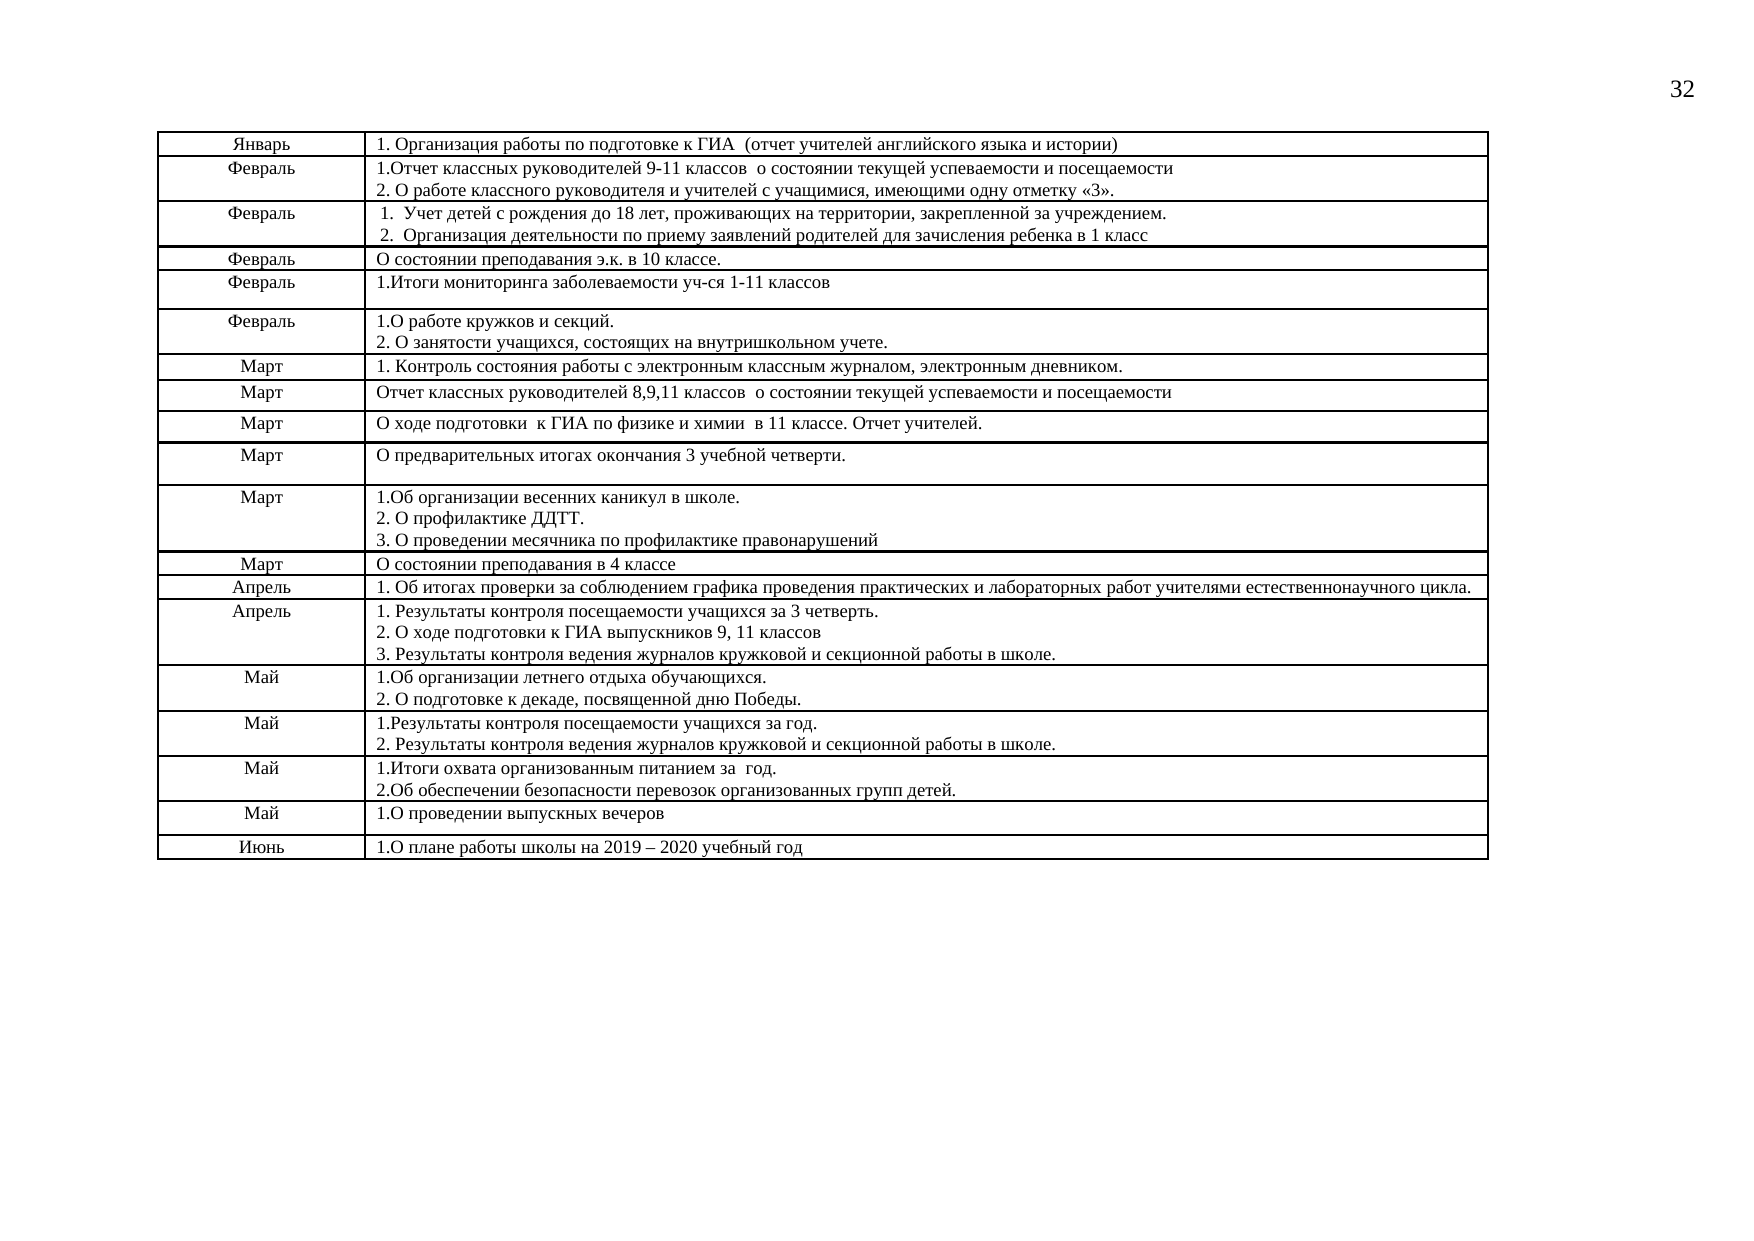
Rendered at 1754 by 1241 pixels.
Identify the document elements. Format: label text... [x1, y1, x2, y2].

table_cell 1.Результаты контроля посещаемости учащихся за год. 2. Результаты контроля ведения журналов кружковой и секционной работы в школе. [366, 712, 1487, 755]
table_cell Май [159, 666, 364, 709]
table_cell 1.Итоги охвата организованным питанием за год. 2.Об обеспечении безопасности перевозок организованных групп детей. [366, 757, 1487, 800]
table_cell Февраль [159, 157, 364, 200]
table_cell 1. Учет детей с рождения до 18 лет, проживающих на территории, закрепленной за учреждением. 2. Организация деятельности по приему заявлений родителей для зачисления ребенка в 1 класс [366, 202, 1487, 245]
table_cell 1.Об организации летнего отдыха обучающихся. 2. О подготовке к декаде, посвященной дню Победы. [366, 666, 1487, 709]
table_cell Февраль [159, 202, 364, 245]
table_cell Март [159, 486, 364, 550]
table_cell Май [159, 712, 364, 755]
table_cell 1. Организация работы по подготовке к ГИА (отчет учителей английского языка и истории) [366, 133, 1487, 155]
table_cell Март [159, 444, 364, 483]
table_cell 1.Отчет классных руководителей 9-11 классов о состоянии текущей успеваемости и посещаемости 2. О работе классного руководителя и учителей с учащимися, имеющими одну отметку «3». [366, 157, 1487, 200]
table_cell Апрель [159, 576, 364, 598]
table_cell О состоянии преподавания э.к. в 10 классе. [366, 248, 1487, 269]
table_cell Отчет классных руководителей 8,9,11 классов о состоянии текущей успеваемости и посещаемости [366, 381, 1487, 410]
table_cell О ходе подготовки к ГИА по физике и химии в 11 классе. Отчет учителей. [366, 412, 1487, 441]
table_cell Май [159, 757, 364, 800]
table_cell Март [159, 355, 364, 379]
table_cell 1.О плане работы школы на 2019 – 2020 учебный год [366, 836, 1487, 858]
table_cell 1. Об итогах проверки за соблюдением графика проведения практических и лабораторных работ учителями естественнонаучного цикла. [366, 576, 1487, 598]
table_cell 1. Результаты контроля посещаемости учащихся за 3 четверть. 2. О ходе подготовки к ГИА выпускников 9, 11 классов 3. Результаты контроля ведения журналов кружковой и секционной работы в школе. [366, 600, 1487, 664]
table_cell Май [159, 802, 364, 834]
table_cell 1.О проведении выпускных вечеров [366, 802, 1487, 834]
table_cell О состоянии преподавания в 4 классе [366, 553, 1487, 574]
table_cell Июнь [159, 836, 364, 858]
table_cell Февраль [159, 271, 364, 308]
table_cell О предварительных итогах окончания 3 учебной четверти. [366, 444, 1487, 483]
table_cell Март [159, 553, 364, 574]
table_cell 1.Об организации весенних каникул в школе. 2. О профилактике ДДТТ. 3. О проведении месячника по профилактике правонарушений [366, 486, 1487, 550]
table_cell Март [159, 412, 364, 441]
table_cell Январь [159, 133, 364, 155]
table_cell Февраль [159, 310, 364, 353]
table_cell Февраль [159, 248, 364, 269]
table_cell 1.Итоги мониторинга заболеваемости уч-ся 1-11 классов [366, 271, 1487, 308]
table_cell 1. Контроль состояния работы с электронным классным журналом, электронным дневником. [366, 355, 1487, 379]
table_cell Март [159, 381, 364, 410]
table_cell 1.О работе кружков и секций. 2. О занятости учащихся, состоящих на внутришкольном учете. [366, 310, 1487, 353]
table_cell Апрель [159, 600, 364, 664]
